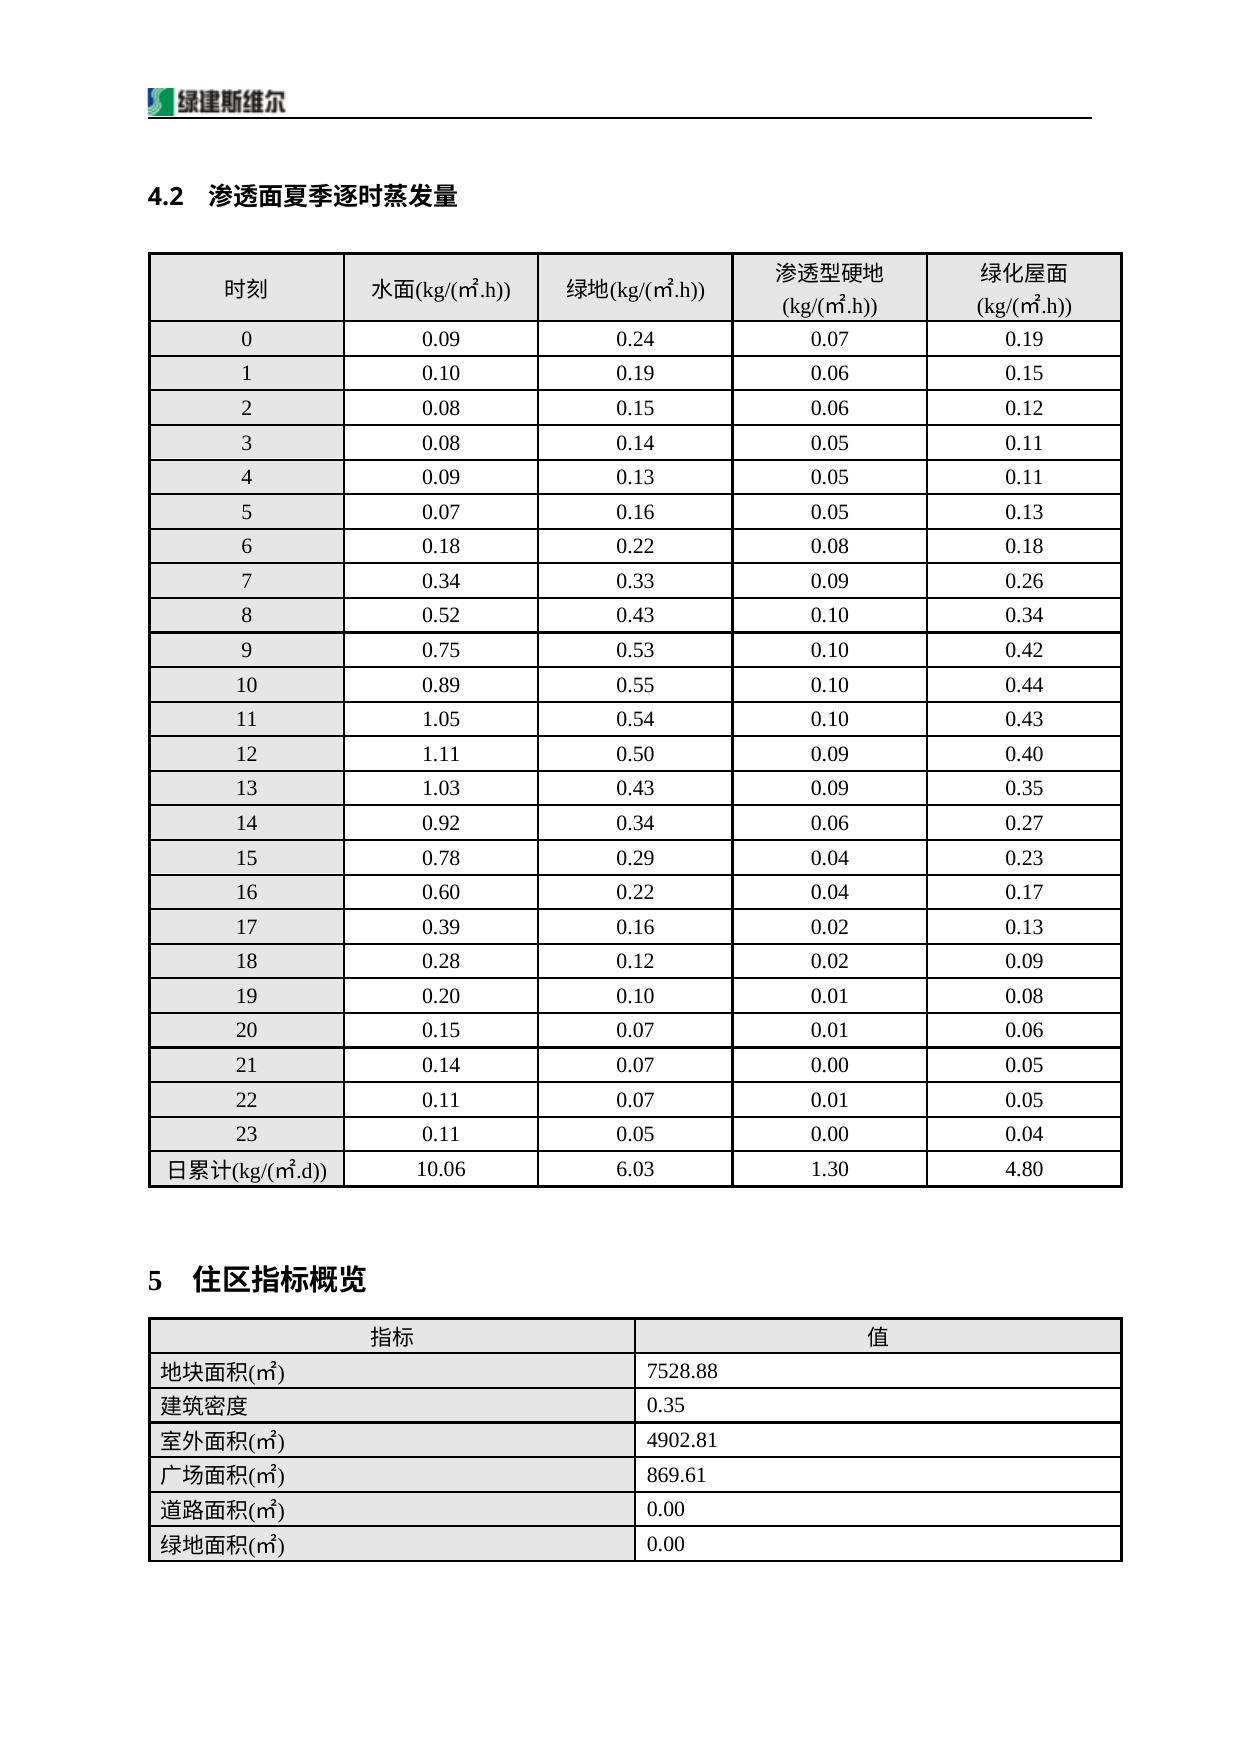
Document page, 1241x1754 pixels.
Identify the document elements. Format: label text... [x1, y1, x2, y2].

table_cell 16 [151, 876, 343, 908]
table_cell 绿地面积(㎡) [151, 1527, 634, 1560]
table_cell 0.43 [539, 772, 731, 804]
table_cell 0.22 [539, 530, 731, 562]
table_cell 10 [151, 668, 343, 701]
table_cell 0.29 [539, 841, 731, 873]
table_cell 1 [151, 357, 343, 389]
subtitle 渗透面夏季逐时蒸发量 [148, 162, 1092, 227]
table_cell 6.03 [539, 1152, 731, 1185]
table_cell 17 [151, 910, 343, 943]
table_cell 0.34 [928, 599, 1120, 631]
table_cell 8 [151, 599, 343, 631]
table_cell 0.04 [734, 876, 926, 908]
table_cell 0.09 [928, 945, 1120, 977]
table_cell 0.10 [345, 357, 537, 389]
table_cell 2 [151, 391, 343, 424]
table_cell 0.01 [734, 1014, 926, 1046]
table_cell 道路面积(㎡) [151, 1493, 634, 1525]
table_cell 0.54 [539, 703, 731, 735]
table_cell 0.18 [345, 530, 537, 562]
table_cell 建筑密度 [151, 1389, 634, 1421]
table_cell 0.52 [345, 599, 537, 631]
table_cell 0.28 [345, 945, 537, 977]
table_cell 0.13 [928, 495, 1120, 528]
table_cell 0.34 [539, 806, 731, 839]
table_cell 0.20 [345, 979, 537, 1012]
table_cell 13 [151, 772, 343, 804]
table_cell 0.15 [539, 391, 731, 424]
table_cell 0.04 [928, 1118, 1120, 1150]
table_cell 0.09 [345, 461, 537, 493]
table_cell 0.00 [734, 1118, 926, 1150]
table_cell 0.12 [928, 391, 1120, 424]
table_cell 0 [151, 322, 343, 355]
table_cell 0.18 [928, 530, 1120, 562]
table_cell 0.23 [928, 841, 1120, 873]
table_cell 0.26 [928, 564, 1120, 597]
table_cell 0.50 [539, 737, 731, 770]
table_cell 9 [151, 634, 343, 666]
table_cell 0.08 [734, 530, 926, 562]
table_header 值 [636, 1320, 1120, 1352]
table_header 指标 [151, 1320, 634, 1352]
table_cell 0.13 [928, 910, 1120, 943]
table_cell 0.60 [345, 876, 537, 908]
table_cell 0.06 [734, 806, 926, 839]
table_cell 日累计(kg/(㎡.d)) [151, 1152, 343, 1185]
table_cell 0.17 [928, 876, 1120, 908]
table_cell 0.05 [734, 426, 926, 458]
table_cell 0.89 [345, 668, 537, 701]
table_cell 0.55 [539, 668, 731, 701]
table_cell 1.30 [734, 1152, 926, 1185]
table_cell 0.75 [345, 634, 537, 666]
table_cell 0.27 [928, 806, 1120, 839]
table_cell 0.00 [636, 1527, 1120, 1560]
table_cell 0.16 [539, 495, 731, 528]
table_cell 0.16 [539, 910, 731, 943]
table_cell 1.05 [345, 703, 537, 735]
table_cell 0.05 [928, 1049, 1120, 1081]
table_cell 4 [151, 461, 343, 493]
table_cell 7528.88 [636, 1354, 1120, 1387]
table_cell 0.19 [539, 357, 731, 389]
table_cell 18 [151, 945, 343, 977]
table_cell 0.11 [345, 1083, 537, 1116]
table_cell 0.05 [928, 1083, 1120, 1116]
table_cell 0.12 [539, 945, 731, 977]
table_cell 0.01 [734, 1083, 926, 1116]
table_cell 0.13 [539, 461, 731, 493]
table_cell 0.15 [928, 357, 1120, 389]
table_cell 0.10 [734, 634, 926, 666]
table_cell 0.06 [734, 391, 926, 424]
table_cell 869.61 [636, 1458, 1120, 1491]
table_cell 0.11 [345, 1118, 537, 1150]
table_cell 1.03 [345, 772, 537, 804]
table_cell 6 [151, 530, 343, 562]
table_cell 0.01 [734, 979, 926, 1012]
table_cell 0.10 [734, 703, 926, 735]
table_cell 0.42 [928, 634, 1120, 666]
table_cell 20 [151, 1014, 343, 1046]
table_cell 3 [151, 426, 343, 458]
table_header 绿地(kg/(㎡.h)) [539, 255, 731, 320]
table_cell 0.10 [734, 668, 926, 701]
picture [147, 88, 289, 116]
table_cell 0.07 [539, 1014, 731, 1046]
table_cell 0.07 [539, 1049, 731, 1081]
table_cell 0.09 [734, 737, 926, 770]
table_cell 0.09 [734, 772, 926, 804]
table_cell 0.05 [734, 495, 926, 528]
table_cell 0.00 [734, 1049, 926, 1081]
table_cell 0.07 [539, 1083, 731, 1116]
table_cell 0.78 [345, 841, 537, 873]
subtitle 住区指标概览 [148, 1245, 1092, 1310]
table_cell 0.06 [928, 1014, 1120, 1046]
table_cell 4902.81 [636, 1424, 1120, 1456]
table_cell 0.08 [345, 391, 537, 424]
table_cell 23 [151, 1118, 343, 1150]
table_cell 5 [151, 495, 343, 528]
table_cell 0.09 [734, 564, 926, 597]
table_cell 22 [151, 1083, 343, 1116]
table_cell 0.34 [345, 564, 537, 597]
table_cell 0.22 [539, 876, 731, 908]
table_cell 0.14 [345, 1049, 537, 1081]
table_cell 12 [151, 737, 343, 770]
table_cell 4.80 [928, 1152, 1120, 1185]
table_cell 0.19 [928, 322, 1120, 355]
table_cell 10.06 [345, 1152, 537, 1185]
table_cell 1.11 [345, 737, 537, 770]
table_cell 0.04 [734, 841, 926, 873]
table_cell 0.11 [928, 426, 1120, 458]
table_cell 0.43 [928, 703, 1120, 735]
table_cell 7 [151, 564, 343, 597]
table_cell 0.10 [734, 599, 926, 631]
table_cell 0.43 [539, 599, 731, 631]
table_header 渗透型硬地 (kg/(㎡.h)) [734, 255, 926, 320]
table_cell 0.10 [539, 979, 731, 1012]
table_header 绿化屋面 (kg/(㎡.h)) [928, 255, 1120, 320]
table_cell 0.33 [539, 564, 731, 597]
table_cell 14 [151, 806, 343, 839]
table_cell 0.92 [345, 806, 537, 839]
table_cell 0.35 [636, 1389, 1120, 1421]
table_cell 0.24 [539, 322, 731, 355]
table_cell 广场面积(㎡) [151, 1458, 634, 1491]
table_cell 0.15 [345, 1014, 537, 1046]
table_cell 0.35 [928, 772, 1120, 804]
table_cell 室外面积(㎡) [151, 1424, 634, 1456]
table_cell 0.40 [928, 737, 1120, 770]
table_header 时刻 [151, 255, 343, 320]
table_cell 19 [151, 979, 343, 1012]
table_cell 0.02 [734, 945, 926, 977]
table_cell 0.14 [539, 426, 731, 458]
table_cell 0.00 [636, 1493, 1120, 1525]
table_cell 0.05 [539, 1118, 731, 1150]
table_cell 15 [151, 841, 343, 873]
table_cell 0.08 [928, 979, 1120, 1012]
table_cell 0.11 [928, 461, 1120, 493]
table_cell 0.05 [734, 461, 926, 493]
table_header 水面(kg/(㎡.h)) [345, 255, 537, 320]
table_cell 0.39 [345, 910, 537, 943]
table_cell 地块面积(㎡) [151, 1354, 634, 1387]
table_cell 0.07 [345, 495, 537, 528]
table_cell 0.06 [734, 357, 926, 389]
table_cell 0.09 [345, 322, 537, 355]
table_cell 0.44 [928, 668, 1120, 701]
table_cell 0.53 [539, 634, 731, 666]
table_cell 0.02 [734, 910, 926, 943]
table_cell 0.08 [345, 426, 537, 458]
table_cell 11 [151, 703, 343, 735]
table_cell 21 [151, 1049, 343, 1081]
table_cell 0.07 [734, 322, 926, 355]
